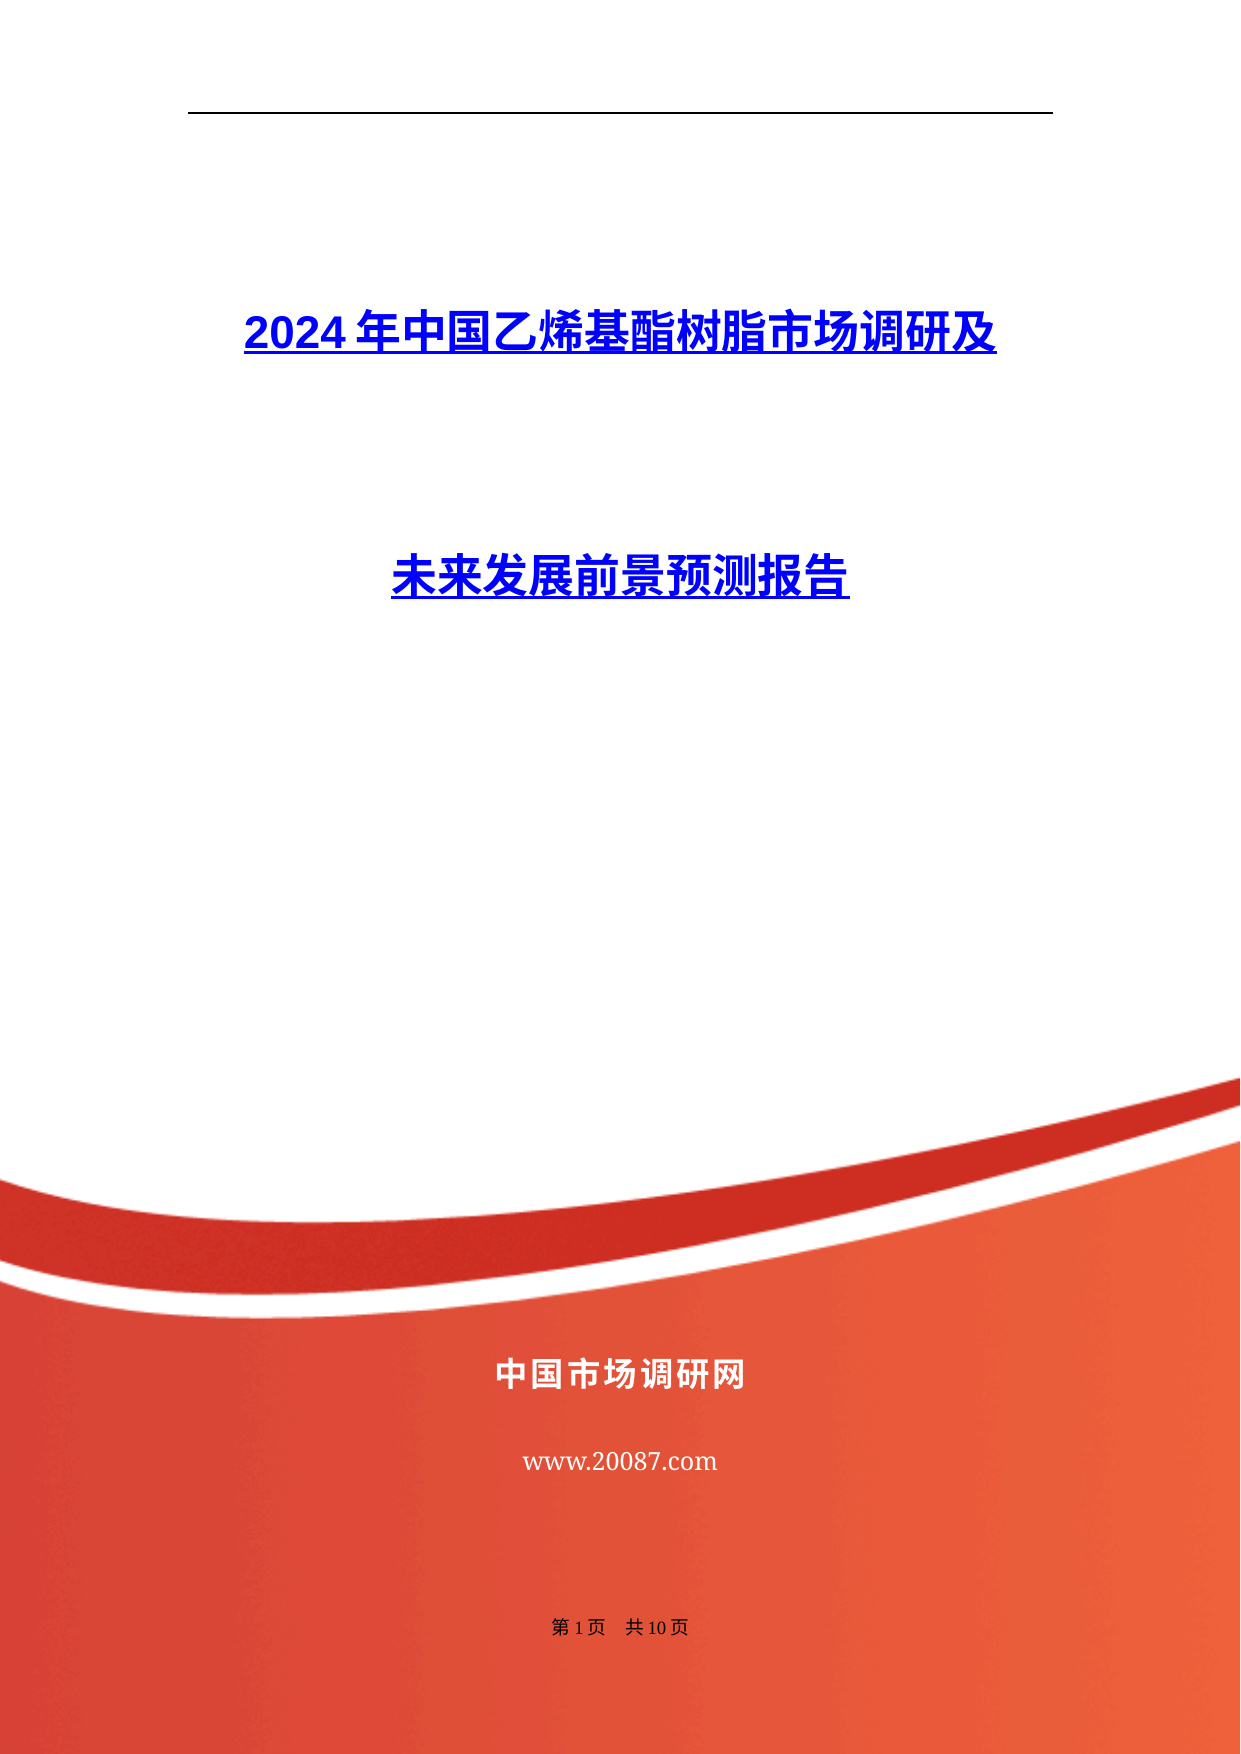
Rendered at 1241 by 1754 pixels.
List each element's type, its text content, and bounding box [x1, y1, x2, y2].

picture [0, 1006, 1241, 1754]
table_header 2024年中国乙烯基酯树脂市场调研及未来发展前景预测报告 [188, 207, 1053, 773]
subtitle 中国市场调研网 [187, 1339, 1053, 1404]
text www.20087.com [187, 1428, 1053, 1493]
